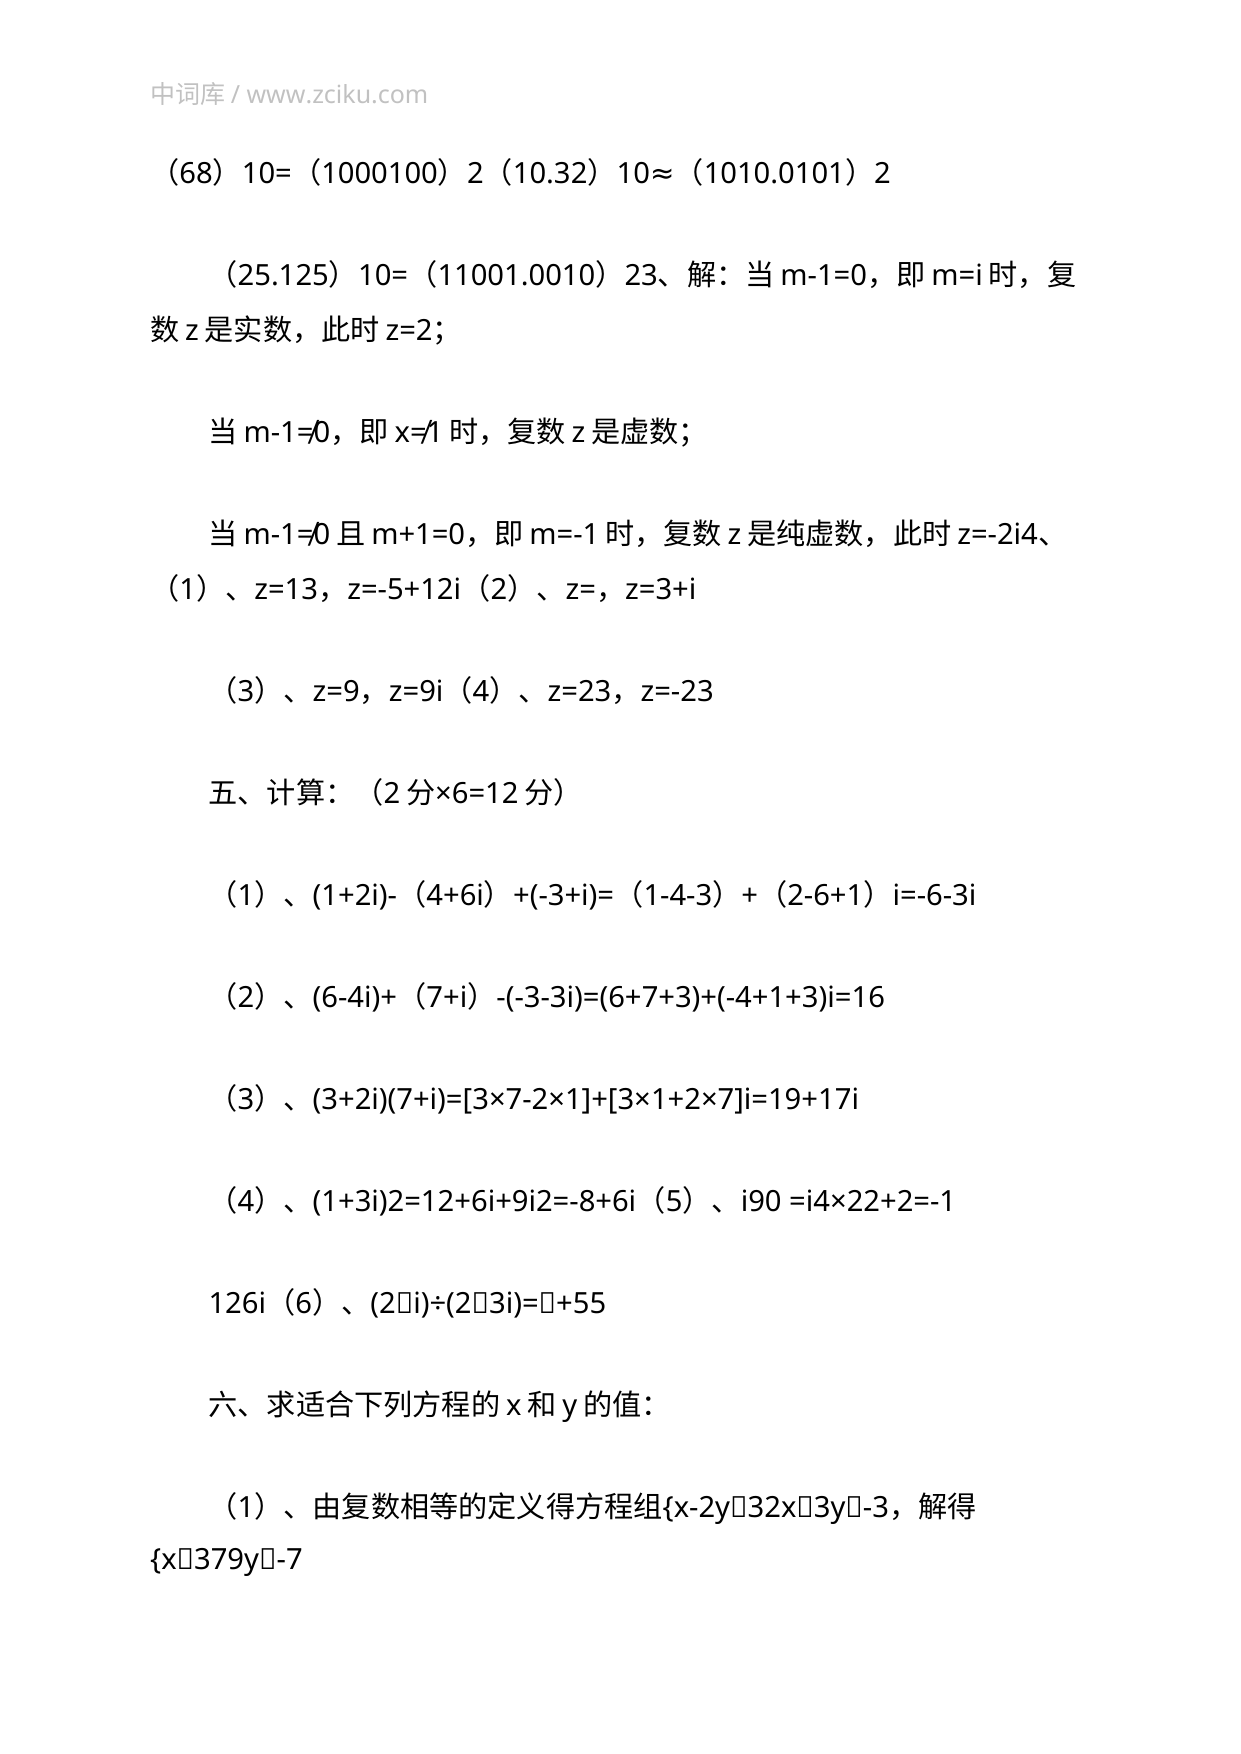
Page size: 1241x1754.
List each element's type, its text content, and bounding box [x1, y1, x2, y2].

text （1）、由复数相等的定义得方程组{x-2y32x3y-3，解得{x379y-7 [150, 1484, 1090, 1578]
text 当m-1≠0且m+1=0，即m=-1时，复数z是纯虚数，此时z=-2i4、（1）、z=13，z=-5+12i（2）、z=，z=3+i [150, 511, 1090, 608]
text 当m-1≠0，即x≠1时，复数z是虚数； [150, 409, 1090, 451]
text （3）、z=9，z=9i（4）、z=23，z=-23 [150, 668, 1090, 710]
text （4）、(1+3i)2=12+6i+9i2=-8+6i（5）、i90 =i4×22+2=-1 [150, 1178, 1090, 1220]
text （2）、(6-4i)+（7+i）-(-3-3i)=(6+7+3)+(-4+1+3)i=16 [150, 974, 1090, 1016]
text 五、计算：（2分×6=12分） [150, 770, 1090, 812]
text 126i（6）、(2i)÷(23i)=+55 [150, 1280, 1090, 1322]
text （1）、(1+2i)-（4+6i）+(-3+i)=（1-4-3）+（2-6+1）i=-6-3i [150, 872, 1090, 914]
text （25.125）10=（11001.0010）23、解：当m-1=0，即m=i时，复数z是实数，此时z=2； [150, 252, 1090, 349]
text （3）、(3+2i)(7+i)=[3×7-2×1]+[3×1+2×7]i=19+17i [150, 1076, 1090, 1118]
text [150, 150, 1090, 192]
text 六、求适合下列方程的x和y的值： [150, 1382, 1090, 1424]
